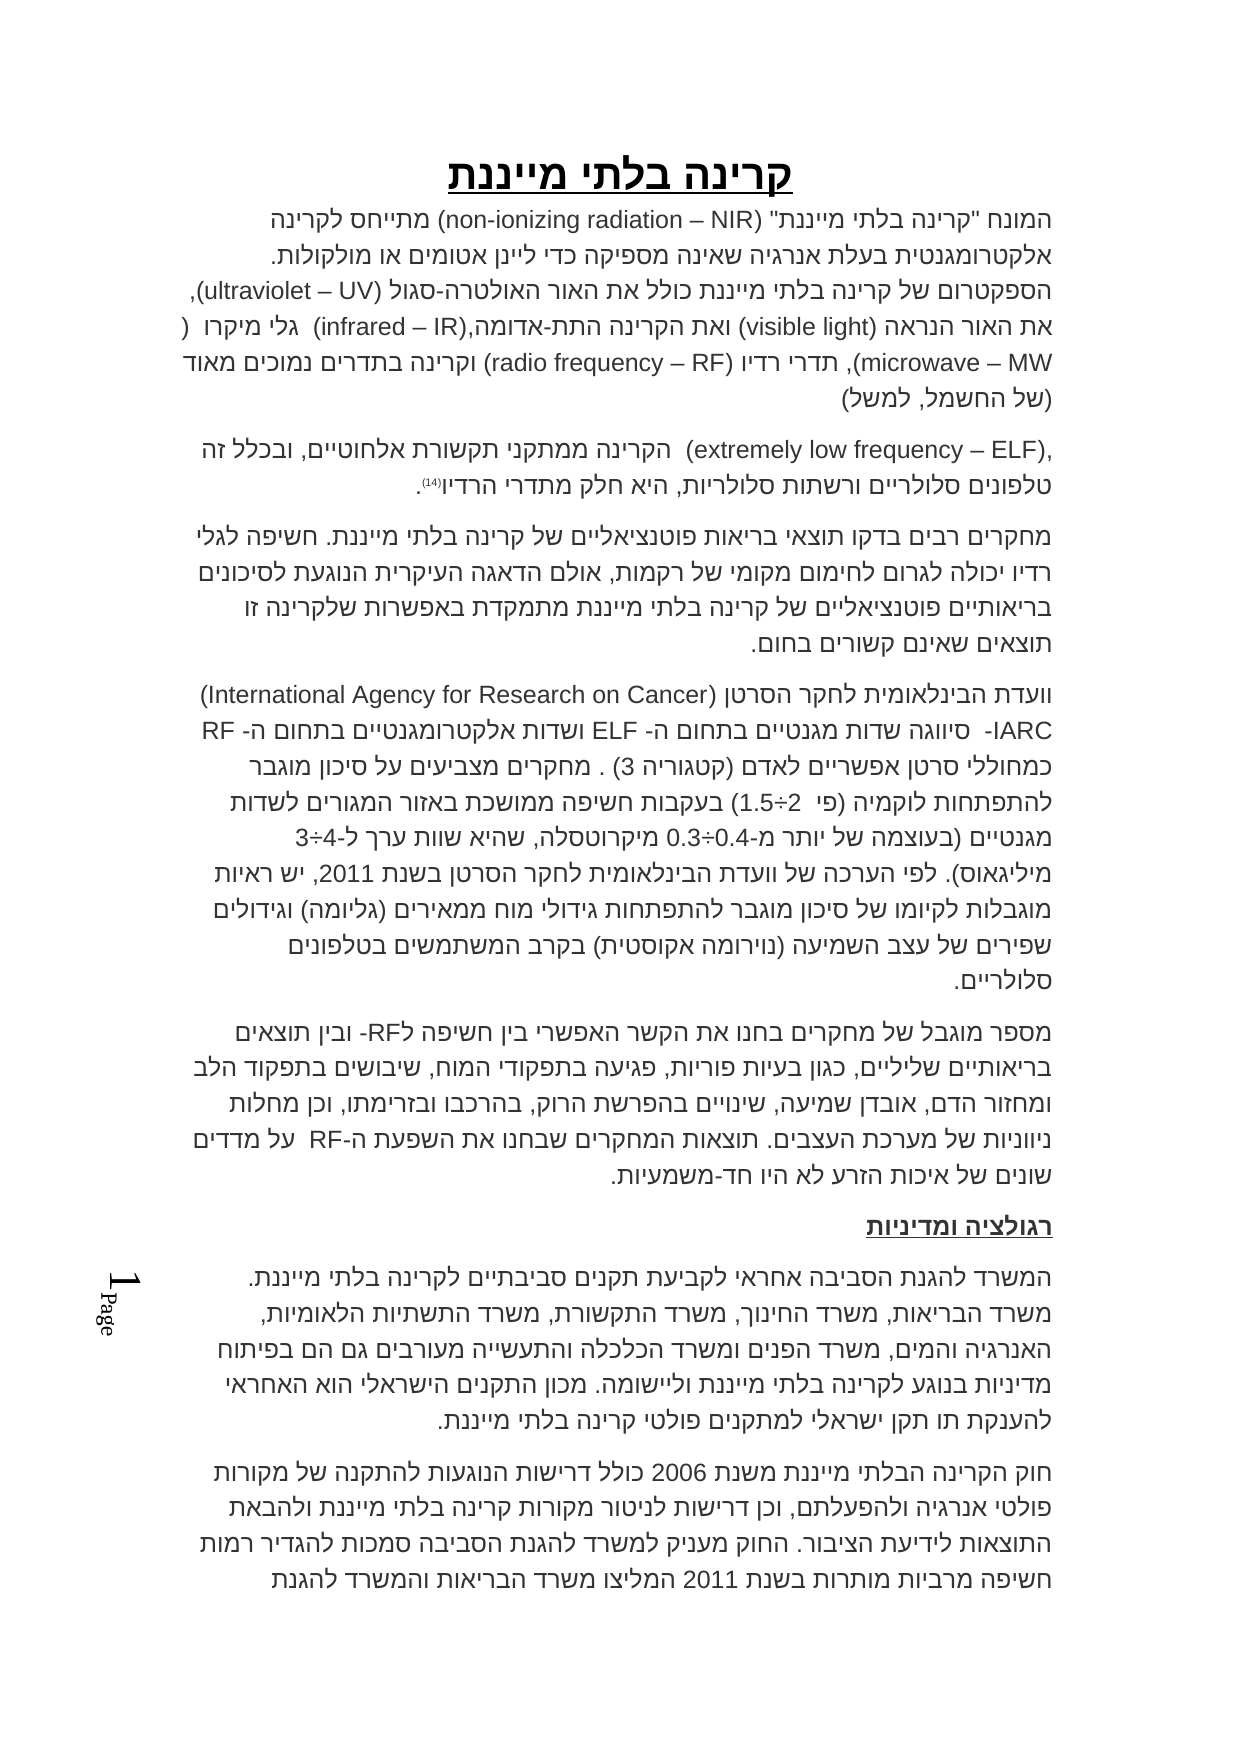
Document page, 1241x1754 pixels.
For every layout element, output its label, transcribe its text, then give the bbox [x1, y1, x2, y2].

text רגולציה ומדיניות [187, 1205, 1053, 1241]
text מחקרים רבים בדקו תוצאי בריאות פוטנציאליים של קרינה בלתי מייננת. חשיפה לגלי רדיו יכולה לגרום לחימום מקומי של רקמות, אולם הדאגה העיקרית הנוגעת לסיכונים בריאותיים פוטנציאליים של קרינה בלתי מייננת מתמקדת באפשרות שלקרינה זו תוצאים שאינם קשורים בחום. [187, 515, 1053, 658]
text קרינה בלתי מייננת [187, 150, 1053, 198]
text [187, 1451, 1053, 1593]
text המשרד להגנת הסביבה אחראי לקביעת תקנים סביבתיים לקרינה בלתי מייננת. משרד הבריאות, משרד החינוך, משרד התקשורת, משרד התשתיות הלאומיות, האנרגיה והמים, משרד הפנים ומשרד הכלכלה והתעשייה מעורבים גם הם בפיתוח מדיניות בנוגע לקרינה בלתי מייננת וליישומה. מכון התקנים הישראלי הוא האחראי להענקת תו תקן ישראלי למתקנים פולטי קרינה בלתי מייננת. [187, 1256, 1053, 1435]
text ,(extremely low frequency – ELF) הקרינה ממתקני תקשורת אלחוטיים, ובכלל זה טלפונים סלולריים ורשתות סלולריות, היא חלק מתדרי הרדיו(14). [159, 428, 1053, 499]
text מספר מוגבל של מחקרים בחנו את הקשר האפשרי בין חשיפה לRF- ובין תוצאים בריאותיים שליליים, כגון בעיות פוריות, פגיעה בתפקודי המוח, שיבושים בתפקוד הלב ומחזור הדם, אובדן שמיעה, שינויים בהפרשת הרוק, בהרכבו ובזרימתו, וכן מחלות ניווניות של מערכת העצבים. תוצאות המחקרים שבחנו את השפעת ה-RF על מדדים שונים של איכות הזרע לא היו חד-משמעיות. [187, 1011, 1053, 1189]
text המונח "קרינה בלתי מייננת" (non-ionizing radiation – NIR) מתייחס לקרינה אלקטרומגנטית בעלת אנרגיה שאינה מספיקה כדי ליינן אטומים או מולקולות. הספקטרום של קרינה בלתי מייננת כולל את האור האולטרה-סגול (ultraviolet – UV), את האור הנראה (visible light) ואת הקרינה התת-אדומה,(infrared – IR) גלי מיקרו (microwave – MW), תדרי רדיו (radio frequency – RF) וקרינה בתדרים נמוכים מאוד (של החשמל, למשל) [159, 198, 1053, 412]
text וועדת הבינלאומית לחקר הסרטן (International Agency for Research on Cancer) IARC- סיווגה שדות מגנטיים בתחום ה- ELF ושדות אלקטרומגנטיים בתחום ה- RF כמחוללי סרטן אפשריים לאדם (קטגוריה 3) . מחקרים מצביעים על סיכון מוגבר להתפתחות לוקמיה (פי 2÷1.5) בעקבות חשיפה ממושכת באזור המגורים לשדות מגנטיים (בעוצמה של יותר מ-0.4÷0.3 מיקרוטסלה, שהיא שוות ערך ל-4÷3 מיליגאוס). לפי הערכה של וועדת הבינלאומית לחקר הסרטן בשנת 2011, יש ראיות מוגבלות לקיומו של סיכון מוגבר להתפתחות גידולי מוח ממאירים (גליומה) וגידולים שפירים של עצב השמיעה (נוירומה אקוסטית) בקרב המשתמשים בטלפונים סלולריים. [187, 673, 1053, 995]
